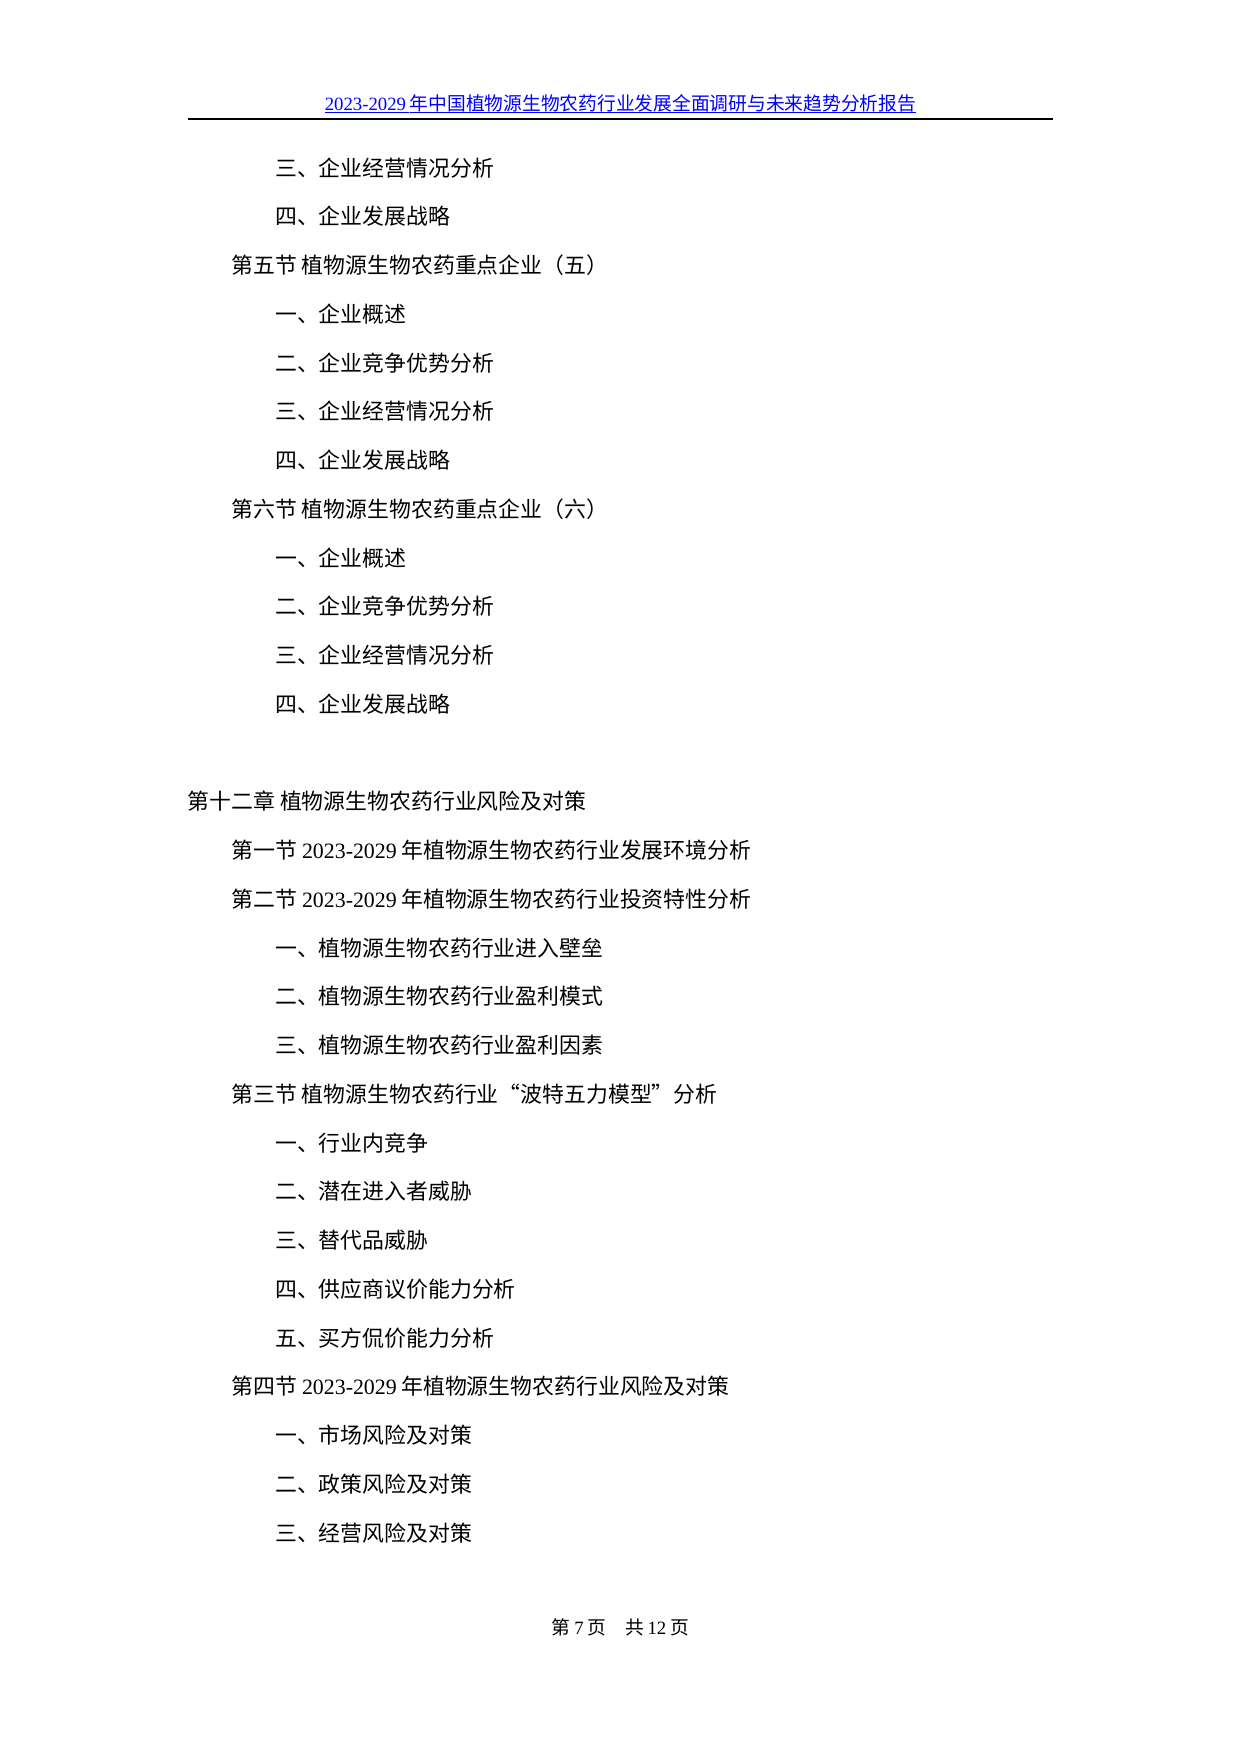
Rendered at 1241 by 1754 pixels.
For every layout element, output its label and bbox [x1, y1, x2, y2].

text [187, 150, 1053, 1548]
